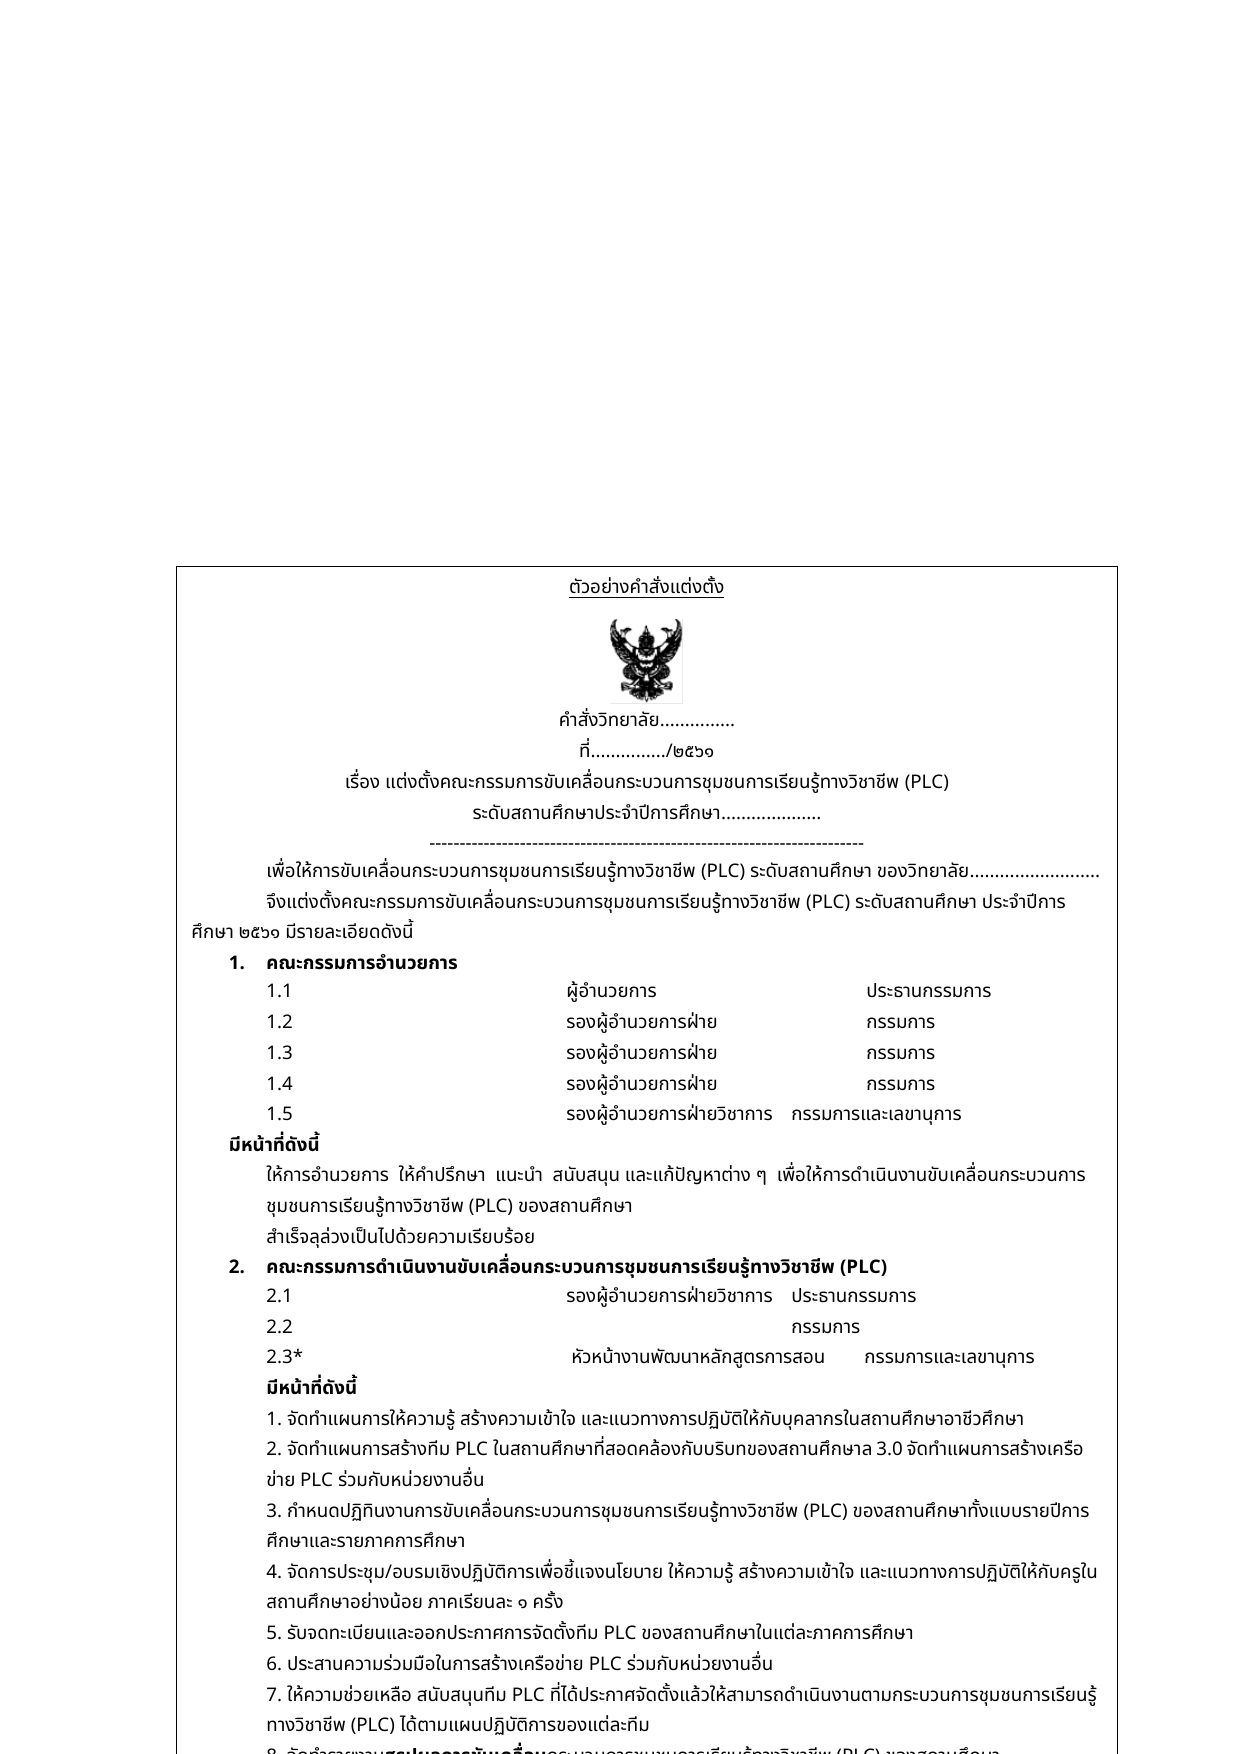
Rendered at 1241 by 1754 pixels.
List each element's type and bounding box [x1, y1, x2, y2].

picture [610, 619, 684, 705]
